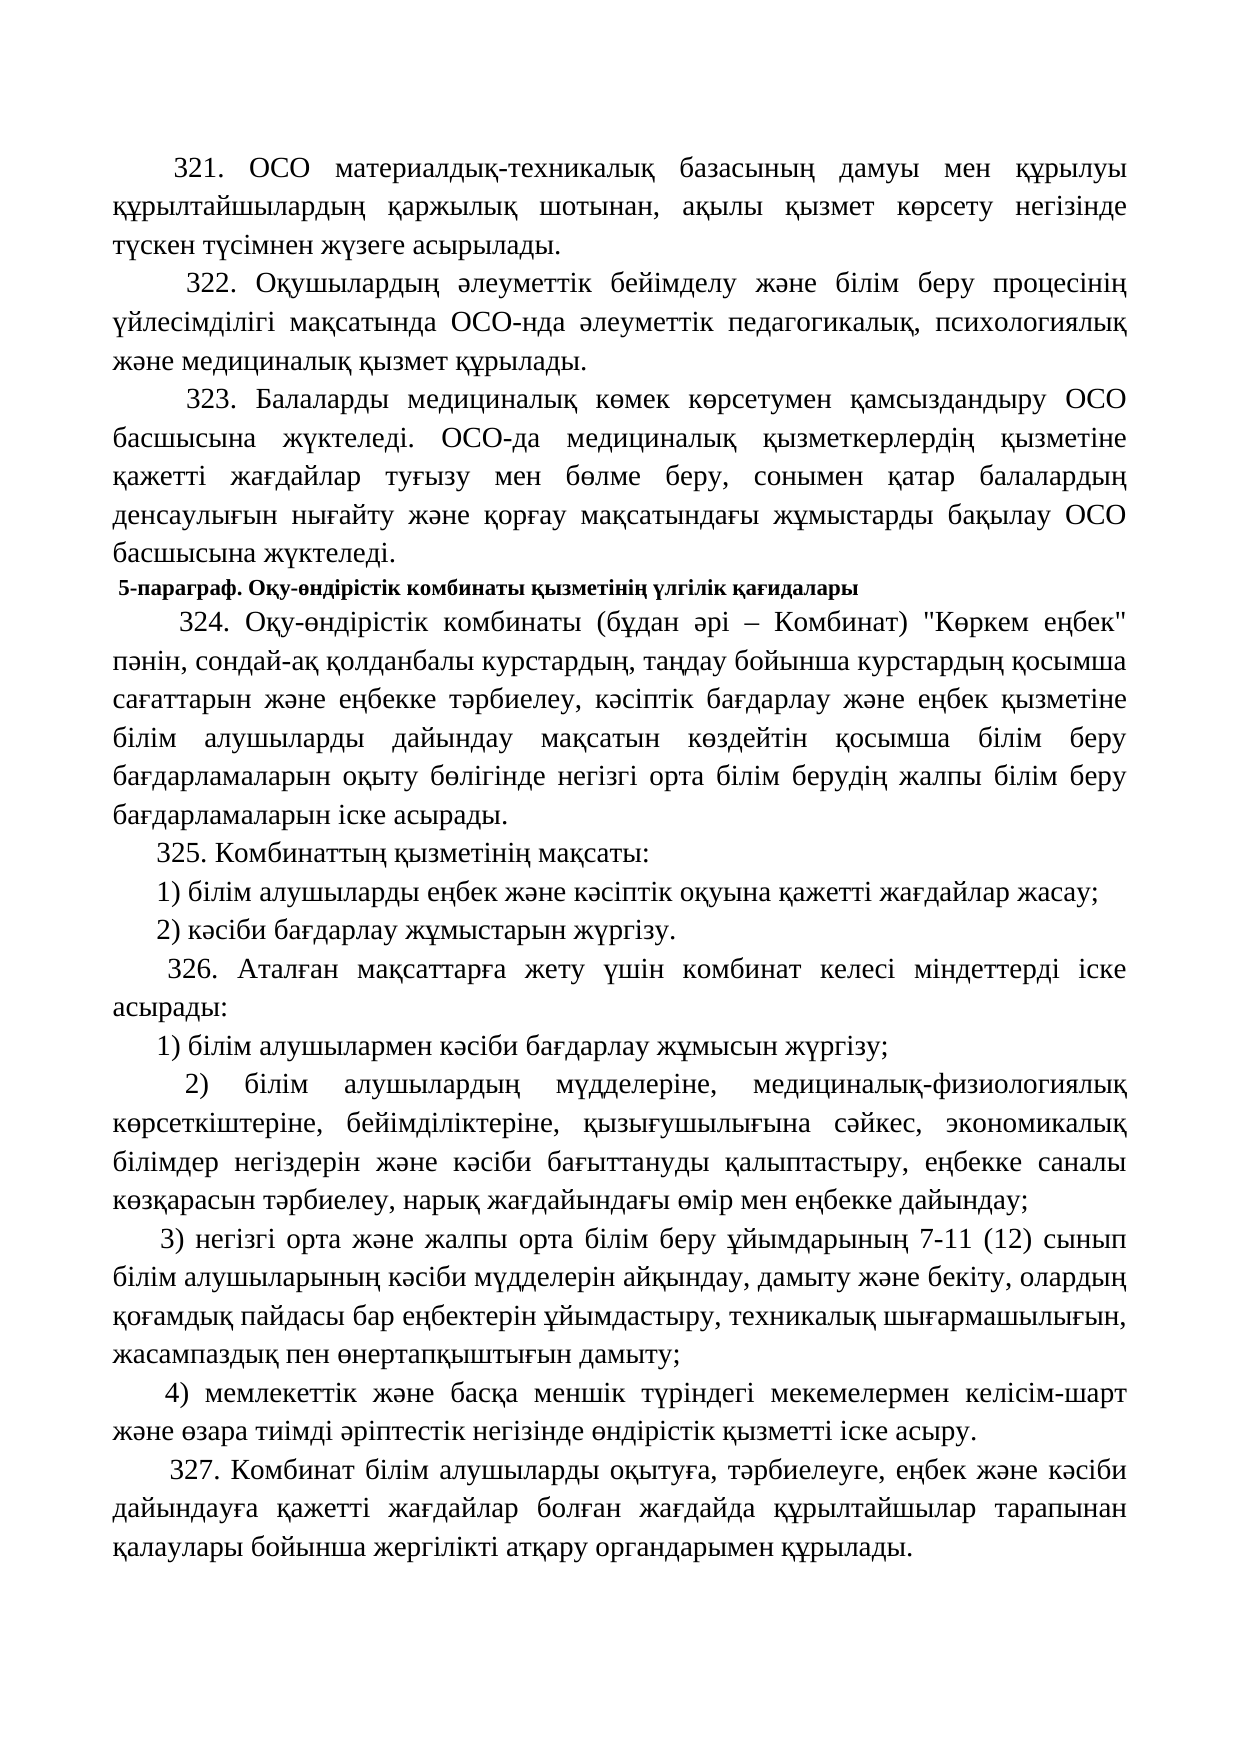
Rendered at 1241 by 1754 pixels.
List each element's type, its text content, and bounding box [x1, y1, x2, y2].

text 322. Оқушылардың әлеуметтік бейімделу және білім беру процесінің үйлесімділігі мақсатында ОСО-нда әлеуметтік педагогикалық, психологиялық және медициналық қызмет құрылады. [112, 266, 1128, 376]
text 324. Оқу-өндірістік комбинаты (бұдан әрі – Комбинат) "Көркем еңбек" пәнін, сондай-ақ қолданбалы курстардың, таңдау бойынша курстардың қосымша сағаттарын және еңбекке тәрбиелеу, кәсіптік бағдарлау және еңбек қызметіне білім алушыларды дайындау мақсатын көздейтін қосымша білім беру бағдарламаларын оқыту бөлігінде негізгі орта білім берудің жалпы білім беру бағдарламаларын іске асырады. [112, 604, 1128, 830]
text 2) кәсіби бағдарлау жұмыстарын жүргізу. [112, 912, 1128, 946]
text 327. Комбинат білім алушыларды оқытуға, тәрбиелеуге, еңбек және кәсіби дайындауға қажетті жағдайлар болған жағдайда құрылтайшылар тарапынан қалаулары бойынша жергілікті атқару органдарымен құрылады. [112, 1452, 1128, 1563]
text 5-параграф. Оқу-өндірістік комбинаты қызметінің үлгілік қағидалары [112, 574, 1128, 600]
text 326. Аталған мақсаттарға жету үшін комбинат келесі міндеттерді іске асырады: [112, 951, 1128, 1023]
text 1) білім алушыларды еңбек және кәсіптік оқуына қажетті жағдайлар жасау; [112, 874, 1128, 907]
text 3) негізгі орта және жалпы орта білім беру ұйымдарының 7-11 (12) сынып білім алушыларының кәсіби мүдделерін айқындау, дамыту және бекіту, олардың қоғамдық пайдасы бар еңбектерін ұйымдастыру, техникалық шығармашылығын, жасампаздық пен өнертапқыштығын дамыту; [112, 1221, 1128, 1370]
text 321. ОСО материалдық-техникалық базасының дамуы мен құрылуы құрылтайшылардың қаржылық шотынан, ақылы қызмет көрсету негізінде түскен түсімнен жүзеге асырылады. [112, 150, 1128, 261]
text 2) білім алушылардың мүдделеріне, медициналық-физиологиялық көрсеткіштеріне, бейімділіктеріне, қызығушылығына сәйкес, экономикалық білімдер негіздерін және кәсіби бағыттануды қалыптастыру, еңбекке саналы көзқарасын тәрбиелеу, нарық жағдайындағы өмір мен еңбекке дайындау; [112, 1067, 1128, 1216]
text 323. Балаларды медициналық көмек көрсетумен қамсыздандыру ОСО басшысына жүктеледі. ОСО-да медициналық қызметкерлердің қызметіне қажетті жағдайлар туғызу мен бөлме беру, сонымен қатар балалардың денсаулығын нығайту және қорғау мақсатындағы жұмыстарды бақылау ОСО басшысына жүктеледі. [112, 381, 1128, 569]
text 1) білім алушылармен кәсіби бағдарлау жұмысын жүргізу; [112, 1028, 1128, 1062]
text 4) мемлекеттік және басқа меншік түріндегі мекемелермен келісім-шарт және өзара тиімді әріптестік негізінде өндірістік қызметті іске асыру. [112, 1375, 1128, 1447]
text 325. Комбинаттың қызметінің мақсаты: [112, 835, 1128, 869]
